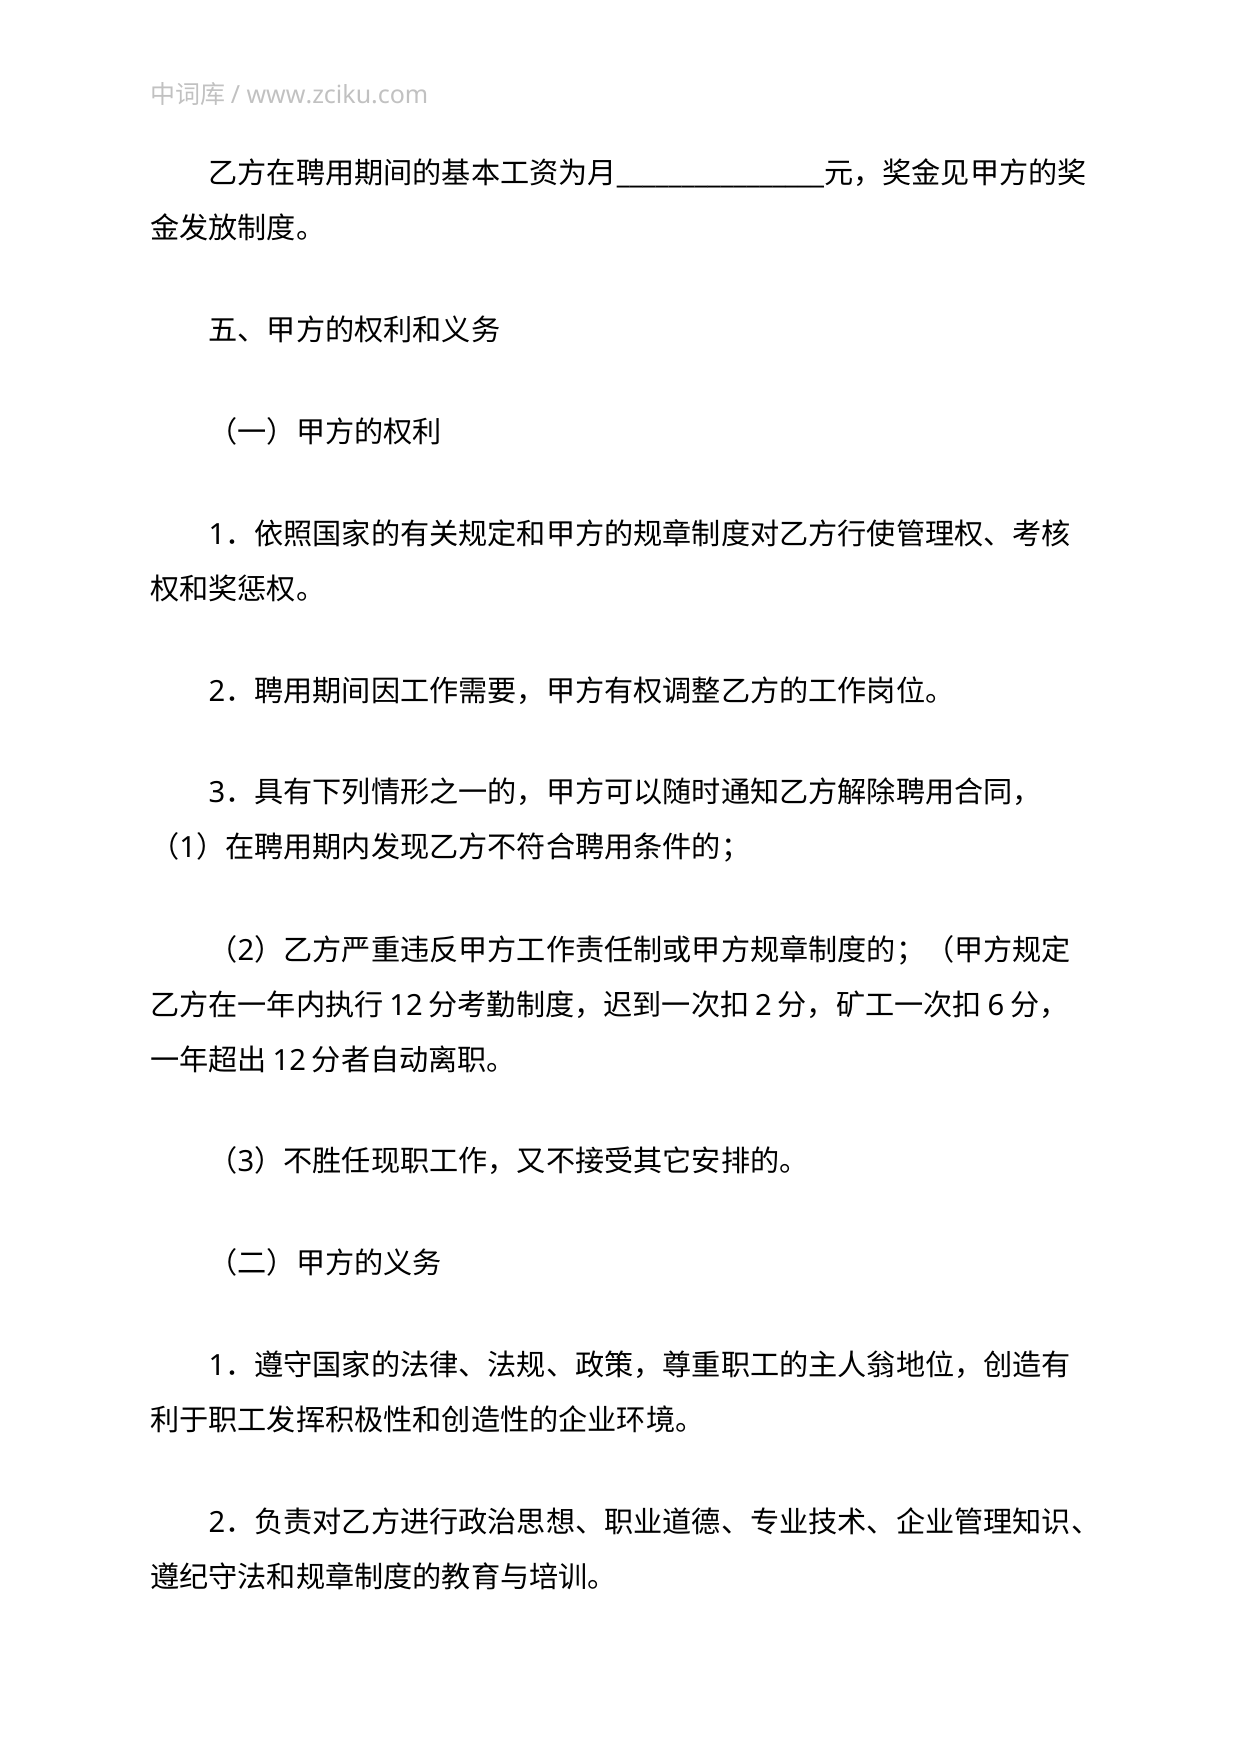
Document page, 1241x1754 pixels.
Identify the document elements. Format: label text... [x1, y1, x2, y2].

text 1．依照国家的有关规定和甲方的规章制度对乙方行使管理权、考核权和奖惩权。 [150, 510, 1090, 608]
text 1．遵守国家的法律、法规、政策，尊重职工的主人翁地位，创造有利于职工发挥积极性和创造性的企业环境。 [150, 1342, 1090, 1439]
text 2．负责对乙方进行政治思想、职业道德、专业技术、企业管理知识、遵纪守法和规章制度的教育与培训。 [150, 1498, 1090, 1596]
text 五、甲方的权利和义务 [150, 307, 1090, 349]
text （二）甲方的义务 [150, 1240, 1090, 1282]
text （3）不胜任现职工作，又不接受其它安排的。 [150, 1138, 1090, 1180]
text 2．聘用期间因工作需要，甲方有权调整乙方的工作岗位。 [150, 667, 1090, 709]
text 乙方在聘用期间的基本工资为月________________元，奖金见甲方的奖金发放制度。 [150, 150, 1090, 247]
text （2）乙方严重违反甲方工作责任制或甲方规章制度的；（甲方规定乙方在一年内执行12分考勤制度，迟到一次扣2分，矿工一次扣6分，一年超出12分者自动离职。 [150, 926, 1090, 1078]
text 3．具有下列情形之一的，甲方可以随时通知乙方解除聘用合同，（1）在聘用期内发现乙方不符合聘用条件的； [150, 769, 1090, 866]
text （一）甲方的权利 [150, 408, 1090, 451]
